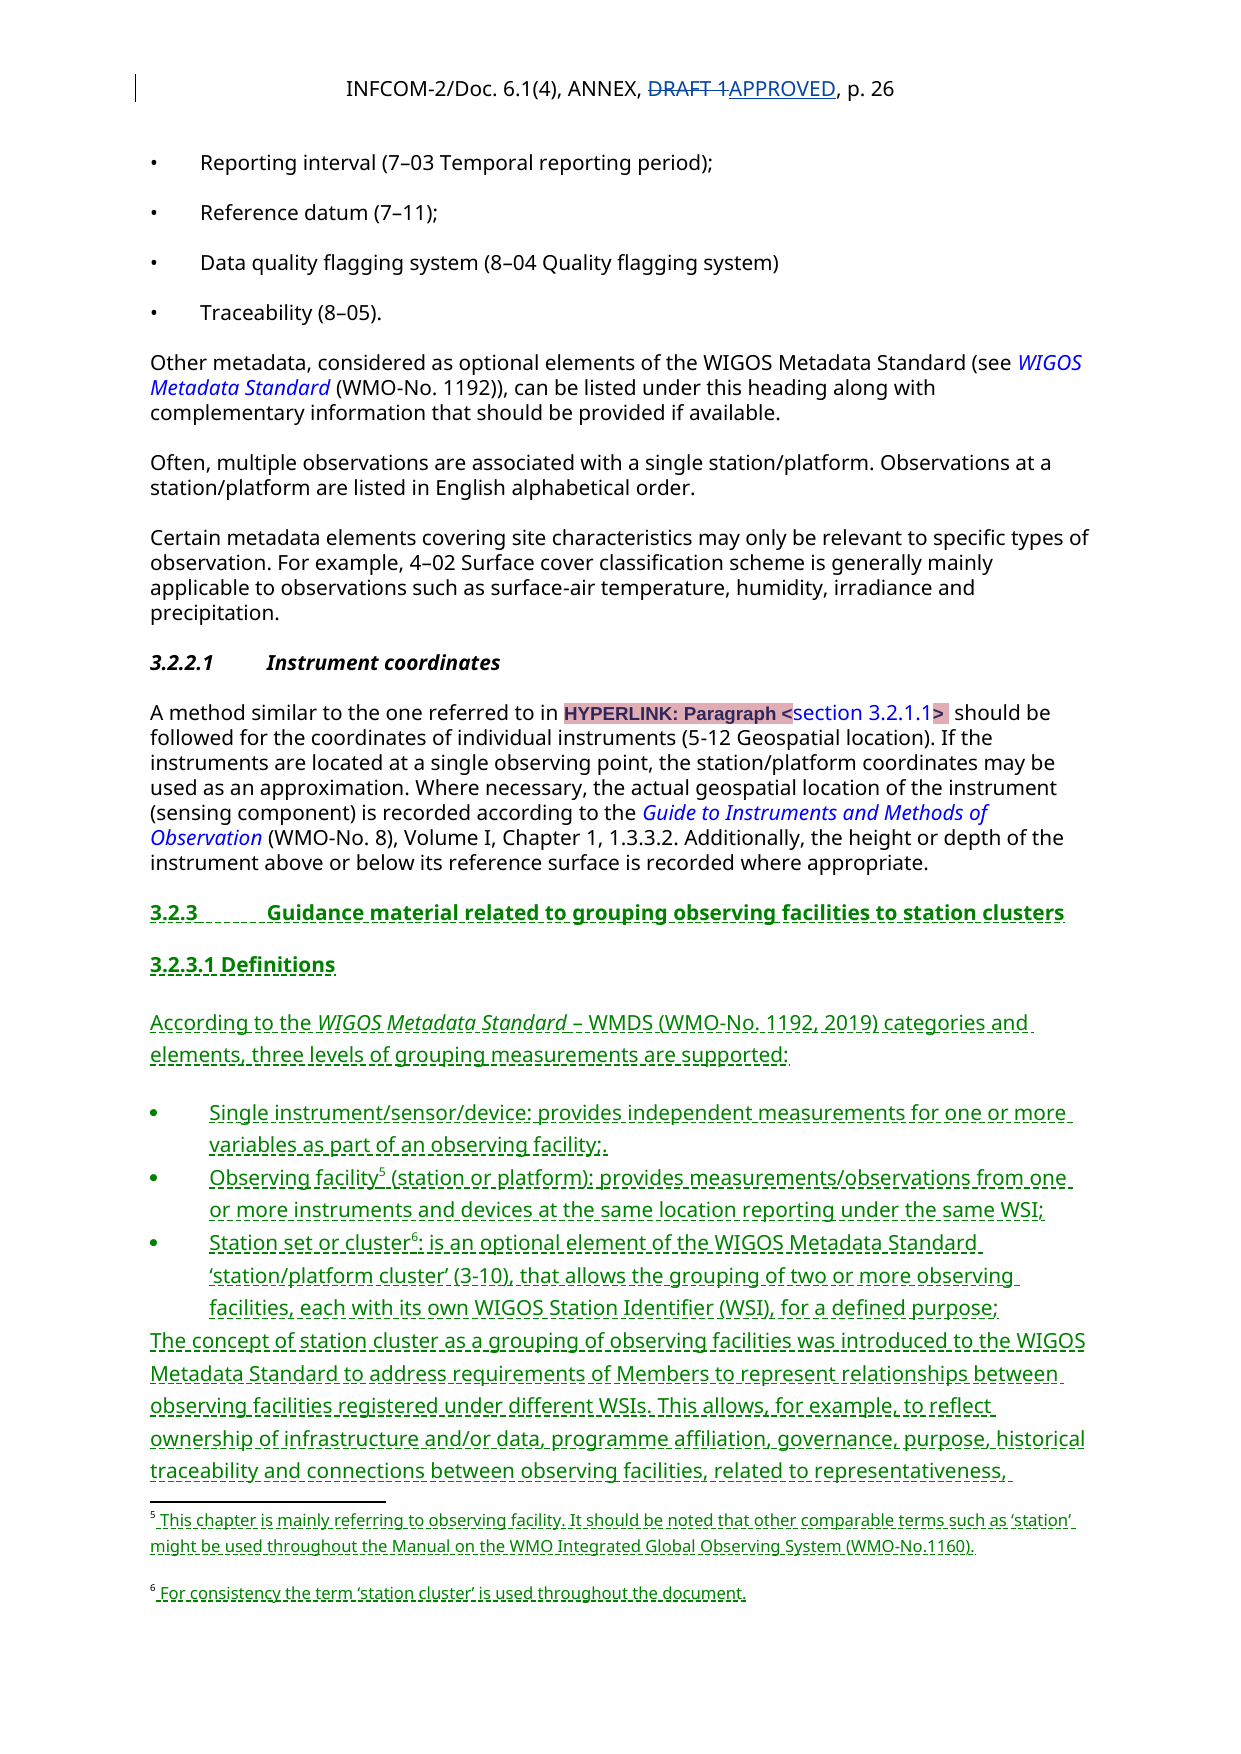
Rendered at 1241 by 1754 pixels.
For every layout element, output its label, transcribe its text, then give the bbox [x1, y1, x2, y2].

text A method similar to the one referred to in HYPERLINK: Paragraph <section 3.2.1.1> should be followed for the coordinates of individual instruments (5-12 Geospatial location). If the instruments are located at a single observing point, the station/platform coordinates may be used as an approximation. Where necessary, the actual geospatial location of the instrument (sensing component) is recorded according to the Guide to Instruments and Methods of Observation (WMO-No. 8), Volume I, Chapter 1, 1.3.3.2. Additionally, the height or depth of the instrument above or below its reference surface is recorded where appropriate. [150, 700, 1090, 875]
text • Reporting interval (7–03 Temporal reporting period); [150, 150, 1090, 175]
subtitle 3.2.2.1 Instrument coordinates [150, 650, 1090, 675]
text  Station set or cluster: is an optional element of the WIGOS Metadata Standard ‘station/platform cluster’ (3-10), that allows the grouping of two or more observing facilities, each with its own WIGOS Station Identifier (WSI), for a defined purpose; [150, 1228, 1090, 1322]
text According to the WIGOS Metadata Standard – WMDS (WMO-No. 1192, 2019) categories and elements, three levels of grouping measurements are supported: [150, 1008, 1090, 1069]
text • Traceability (8–05). [150, 300, 1090, 325]
text 3.2.3.1 Definitions [150, 950, 1090, 978]
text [150, 1326, 1090, 1485]
text Other metadata, considered as optional elements of the WIGOS Metadata Standard (see WIGOS Metadata Standard (WMO-No. 1192)), can be listed under this heading along with complementary information that should be provided if available. [150, 350, 1090, 425]
text  Observing facility (station or platform): provides measurements/observations from one or more instruments and devices at the same location reporting under the same WSI; [150, 1163, 1090, 1224]
text • Data quality flagging system (8–04 Quality flagging system) [150, 250, 1090, 275]
text  Single instrument/sensor/device: provides independent measurements for one or more variables as part of an observing facility;. [150, 1098, 1090, 1159]
subtitle 3.2.3 Guidance material related to grouping observing facilities to station clusters [150, 900, 1090, 925]
text • Reference datum (7–11); [150, 200, 1090, 225]
text Certain metadata elements covering site characteristics may only be relevant to specific types of observation. For example, 4–02 Surface cover classification scheme is generally mainly applicable to observations such as surface-air temperature, humidity, irradiance and precipitation. [150, 525, 1090, 625]
text Often, multiple observations are associated with a single station/platform. Observations at a station/platform are listed in English alphabetical order. [150, 450, 1090, 500]
